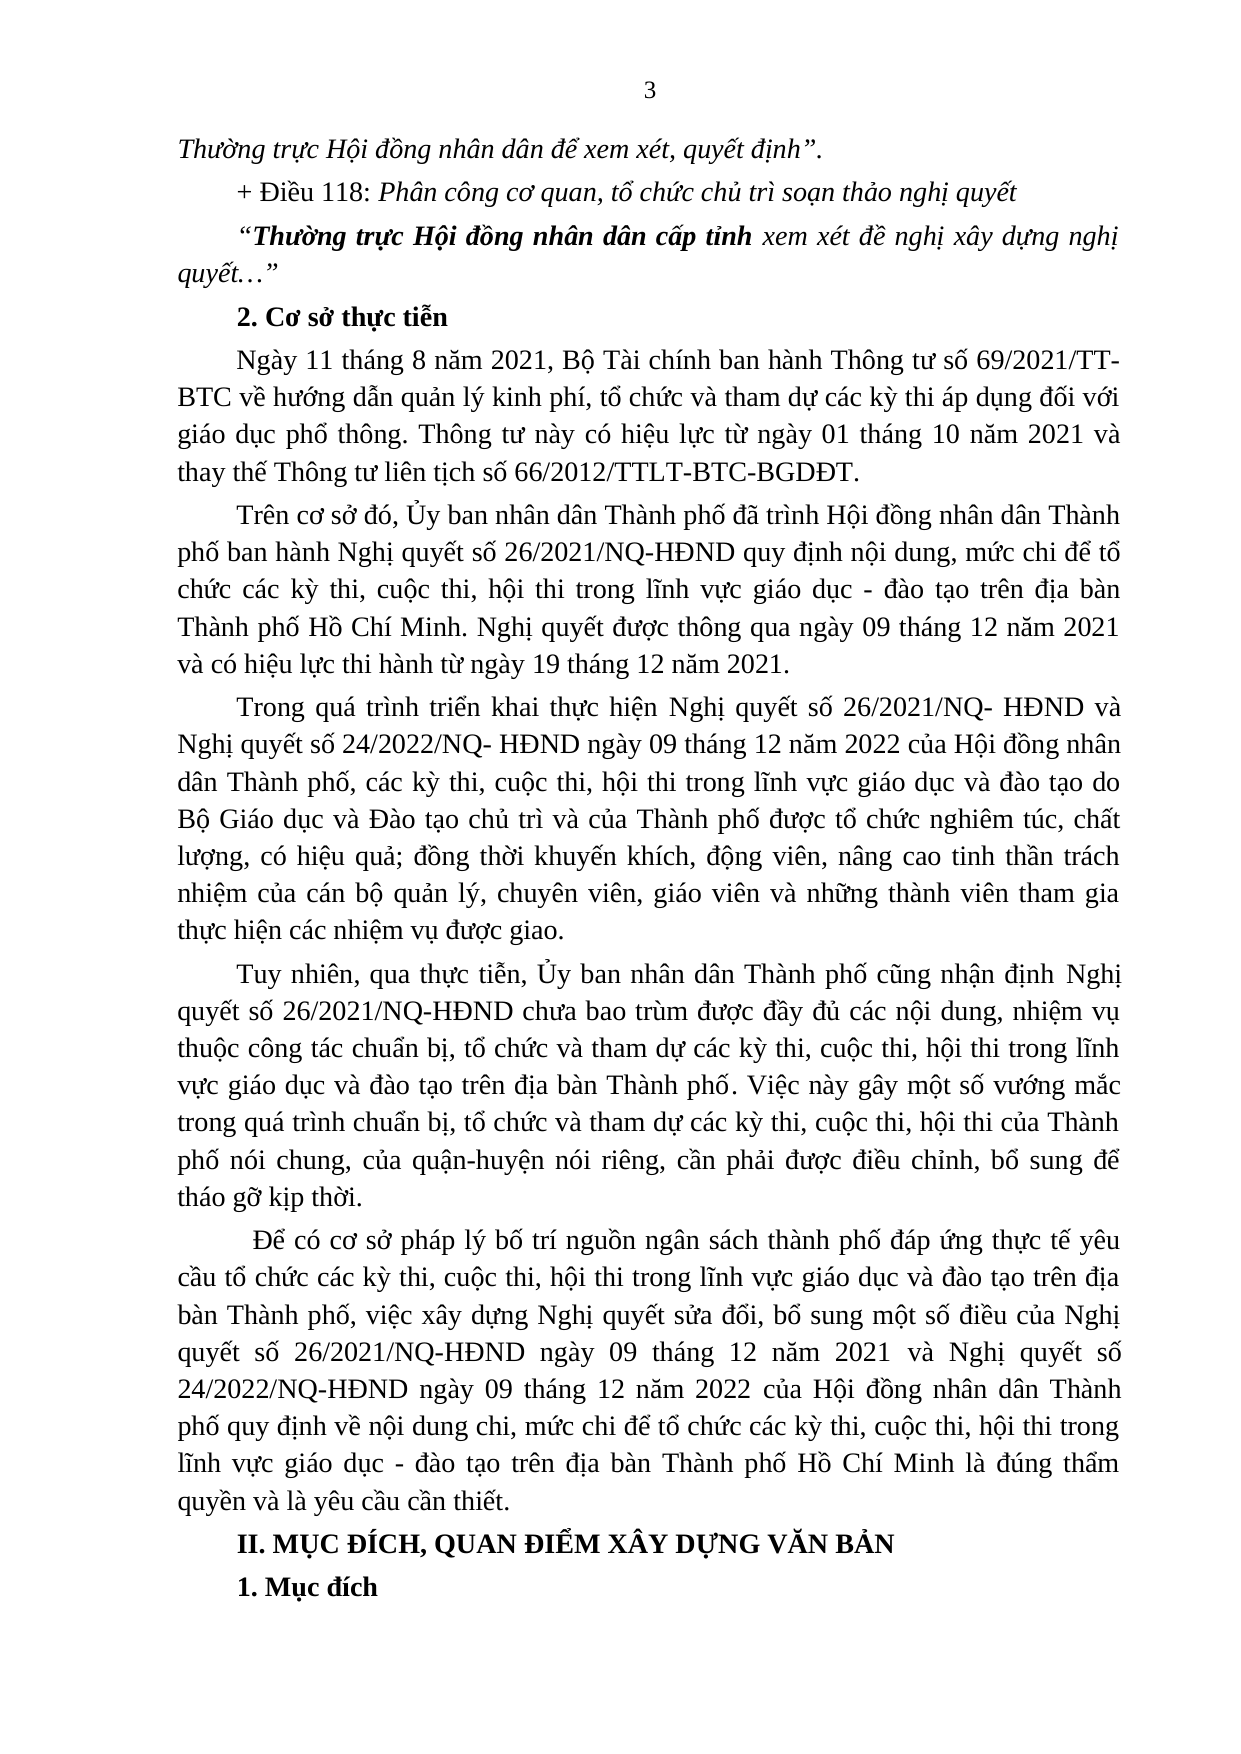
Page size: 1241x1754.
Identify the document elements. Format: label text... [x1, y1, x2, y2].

text Ngày 11 tháng 8 năm 2021, Bộ Tài chính ban hành Thông tư số 69/2021/TT-BTC về hướng dẫn quản lý kinh phí, tổ chức và tham dự các kỳ thi áp dụng đối với giáo dục phổ thông. Thông tư này có hiệu lực từ ngày 01 tháng 10 năm 2021 và thay thế Thông tư liên tịch số 66/2012/TTLT-BTC-BGDĐT. [177, 343, 1122, 487]
text + Điều 118: Phân công cơ quan, tổ chức chủ trì soạn thảo nghị quyết [177, 176, 1122, 208]
text Trên cơ sở đó, Ủy ban nhân dân Thành phố đã trình Hội đồng nhân dân Thành phố ban hành Nghị quyết số 26/2021/NQ-HĐND quy định nội dung, mức chi để tổ chức các kỳ thi, cuộc thi, hội thi trong lĩnh vực giáo dục - đào tạo trên địa bàn Thành phố Hồ Chí Minh. Nghị quyết được thông qua ngày 09 tháng 12 năm 2021 và có hiệu lực thi hành từ ngày 19 tháng 12 năm 2021. [177, 498, 1122, 679]
text Tuy nhiên, qua thực tiễn, Ủy ban nhân dân Thành phố cũng nhận định Nghị quyết số 26/2021/NQ-HĐND chưa bao trùm được đầy đủ các nội dung, nhiệm vụ thuộc công tác chuẩn bị, tổ chức và tham dự các kỳ thi, cuộc thi, hội thi trong lĩnh vực giáo dục và đào tạo trên địa bàn Thành phố. Việc này gây một số vướng mắc trong quá trình chuẩn bị, tổ chức và tham dự các kỳ thi, cuộc thi, hội thi của Thành phố nói chung, của quận-huyện nói riêng, cần phải được điều chỉnh, bổ sung để tháo gỡ kịp thời. [177, 957, 1122, 1212]
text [177, 132, 1122, 164]
text Trong quá trình triển khai thực hiện Nghị quyết số 26/2021/NQ- HĐND và Nghị quyết số 24/2022/NQ- HĐND ngày 09 tháng 12 năm 2022 của Hội đồng nhân dân Thành phố, các kỳ thi, cuộc thi, hội thi trong lĩnh vực giáo dục và đào tạo do Bộ Giáo dục và Đào tạo chủ trì và của Thành phố được tổ chức nghiêm túc, chất lượng, có hiệu quả; đồng thời khuyến khích, động viên, nâng cao tinh thần trách nhiệm của cán bộ quản lý, chuyên viên, giáo viên và những thành viên tham gia thực hiện các nhiệm vụ được giao. [177, 690, 1122, 946]
text “Thường trực Hội đồng nhân dân cấp tỉnh xem xét đề nghị xây dựng nghị quyết…” [177, 219, 1122, 288]
text II. MỤC ĐÍCH, QUAN ĐIỂM XÂY DỰNG VĂN BẢN [177, 1527, 1122, 1559]
text Để có cơ sở pháp lý bố trí nguồn ngân sách thành phố đáp ứng thực tế yêu cầu tổ chức các kỳ thi, cuộc thi, hội thi trong lĩnh vực giáo dục và đào tạo trên địa bàn Thành phố, việc xây dựng Nghị quyết sửa đổi, bổ sung một số điều của Nghị quyết số 26/2021/NQ-HĐND ngày 09 tháng 12 năm 2021 và Nghị quyết số 24/2022/NQ-HĐND ngày 09 tháng 12 năm 2022 của Hội đồng nhân dân Thành phố quy định về nội dung chi, mức chi để tổ chức các kỳ thi, cuộc thi, hội thi trong lĩnh vực giáo dục - đào tạo trên địa bàn Thành phố Hồ Chí Minh là đúng thẩm quyền và là yêu cầu cần thiết. [177, 1223, 1122, 1516]
text 2. Cơ sở thực tiễn [177, 299, 1122, 332]
text 1. Mục đích [177, 1571, 1122, 1603]
